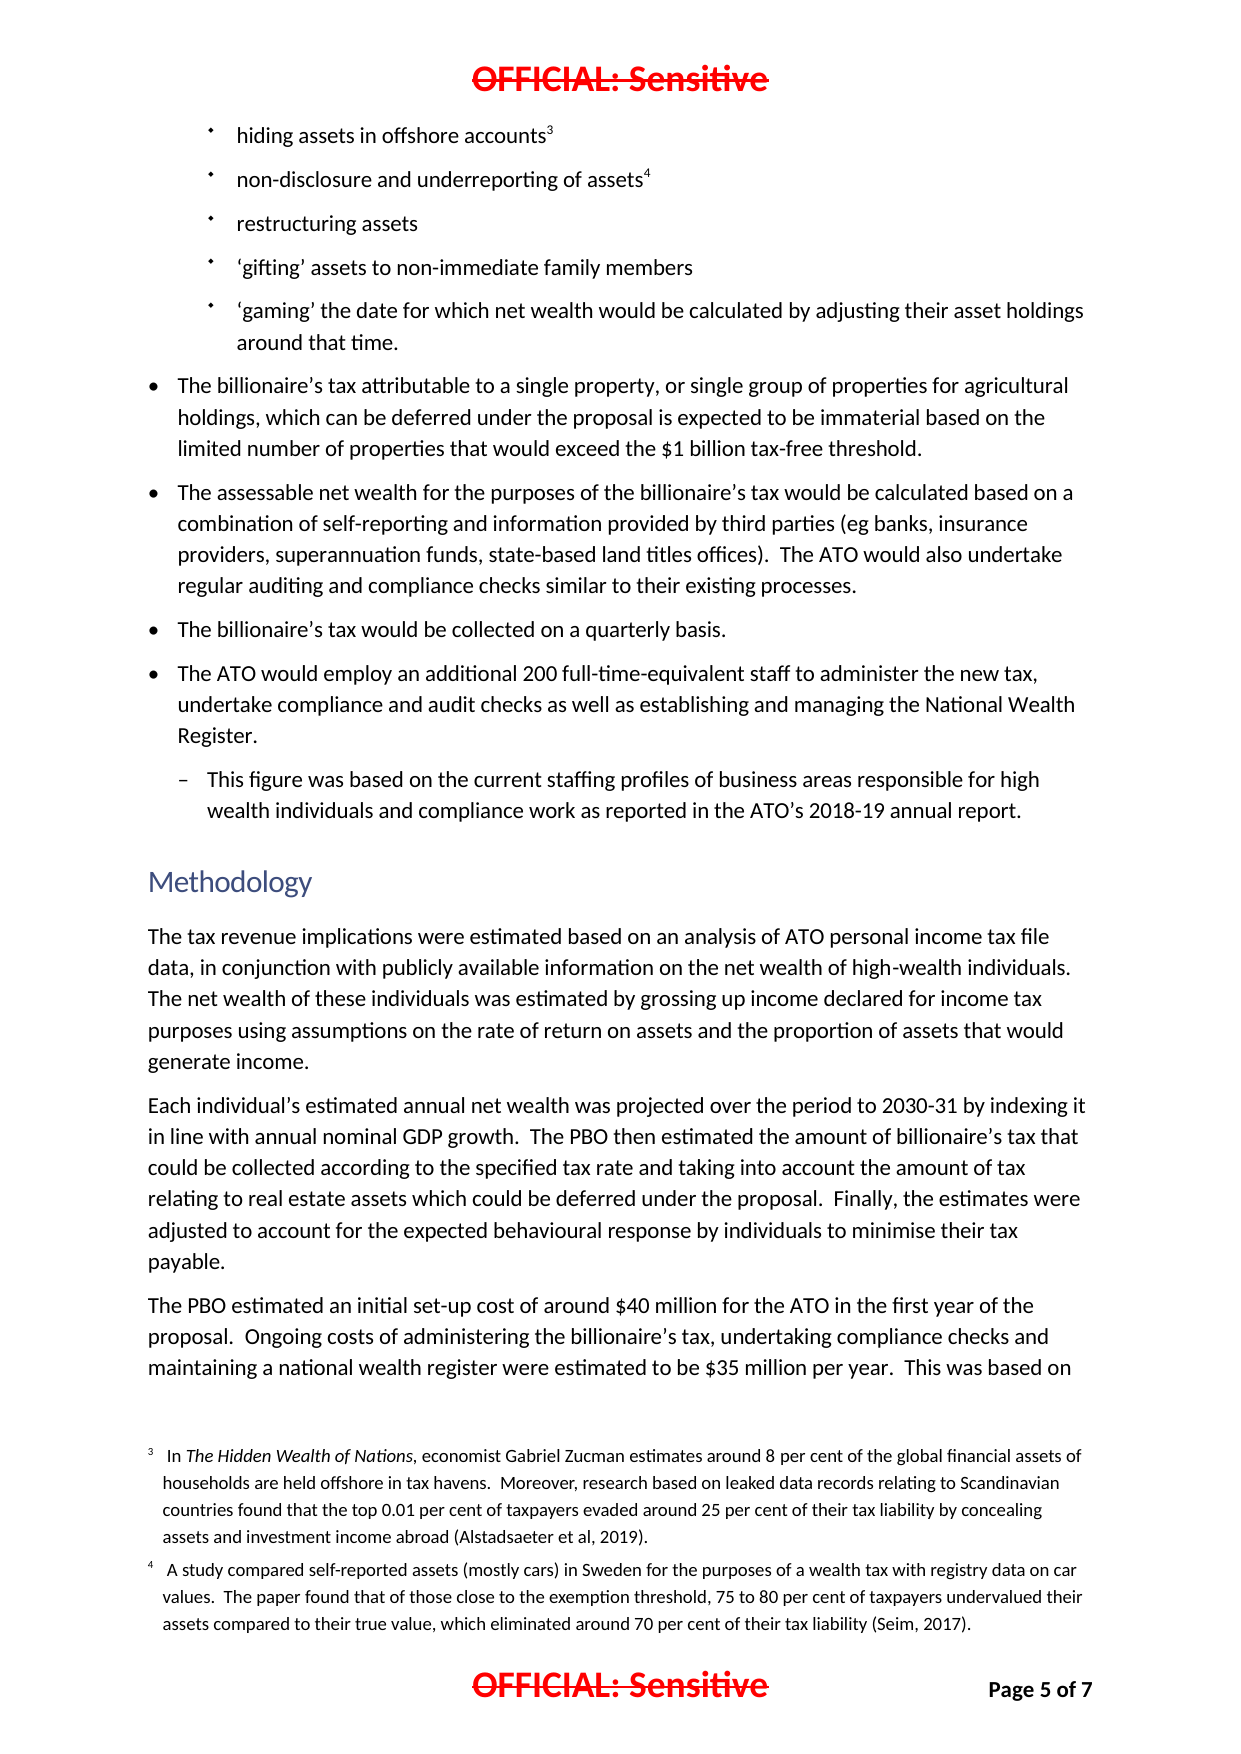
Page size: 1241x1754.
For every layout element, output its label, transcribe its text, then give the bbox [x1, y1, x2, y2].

list The billionaire’s tax attributable to a single property, or single group of properties for agricultural holdings, which can be deferred under the proposal is expected to be immaterial based on the limited number of properties that would exceed the $1 billion tax-free threshold. [148, 368, 1092, 462]
list The billionaire’s tax would be collected on a quarterly basis. [148, 612, 1092, 643]
list The assessable net wealth for the purposes of the billionaire’s tax would be calculated based on a combination of self-reporting and information provided by third parties (eg banks, insurance providers, superannuation funds, state-based land titles offices). The ATO would also undertake regular auditing and compliance checks similar to their existing processes. [148, 474, 1092, 599]
list hiding assets in offshore accounts [207, 118, 1092, 149]
text The tax revenue implications were estimated based on an analysis of ATO personal income tax file data, in conjunction with publicly available information on the net wealth of high-wealth individuals. The net wealth of these individuals was estimated by grossing up income declared for income tax purposes using assumptions on the rate of return on assets and the proportion of assets that would generate income. [148, 919, 1092, 1075]
list ‘gaming’ the date for which net wealth would be calculated by adjusting their asset holdings around that time. [207, 293, 1092, 356]
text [148, 1287, 1092, 1381]
text Each individual’s estimated annual net wealth was projected over the period to 2030-31 by indexing it in line with annual nominal GDP growth. The PBO then estimated the amount of billionaire’s tax that could be collected according to the specified tax rate and taking into account the amount of tax relating to real estate assets which could be deferred under the proposal. Finally, the estimates were adjusted to account for the expected behavioural response by individuals to minimise their tax payable. [148, 1087, 1092, 1275]
list The ATO would employ an additional 200 full-time-equivalent staff to administer the new tax, undertake compliance and audit checks as well as establishing and managing the National Wealth Register. [148, 656, 1092, 749]
list non-disclosure and underreporting of assets [207, 162, 1092, 193]
list This figure was based on the current staffing profiles of business areas responsible for high wealth individuals and compliance work as reported in the ATO’s 2018-19 annual report. [177, 762, 1092, 824]
subtitle Methodology [148, 862, 1092, 900]
list restructuring assets [207, 206, 1092, 237]
list ‘gifting’ assets to non-immediate family members [207, 249, 1092, 281]
